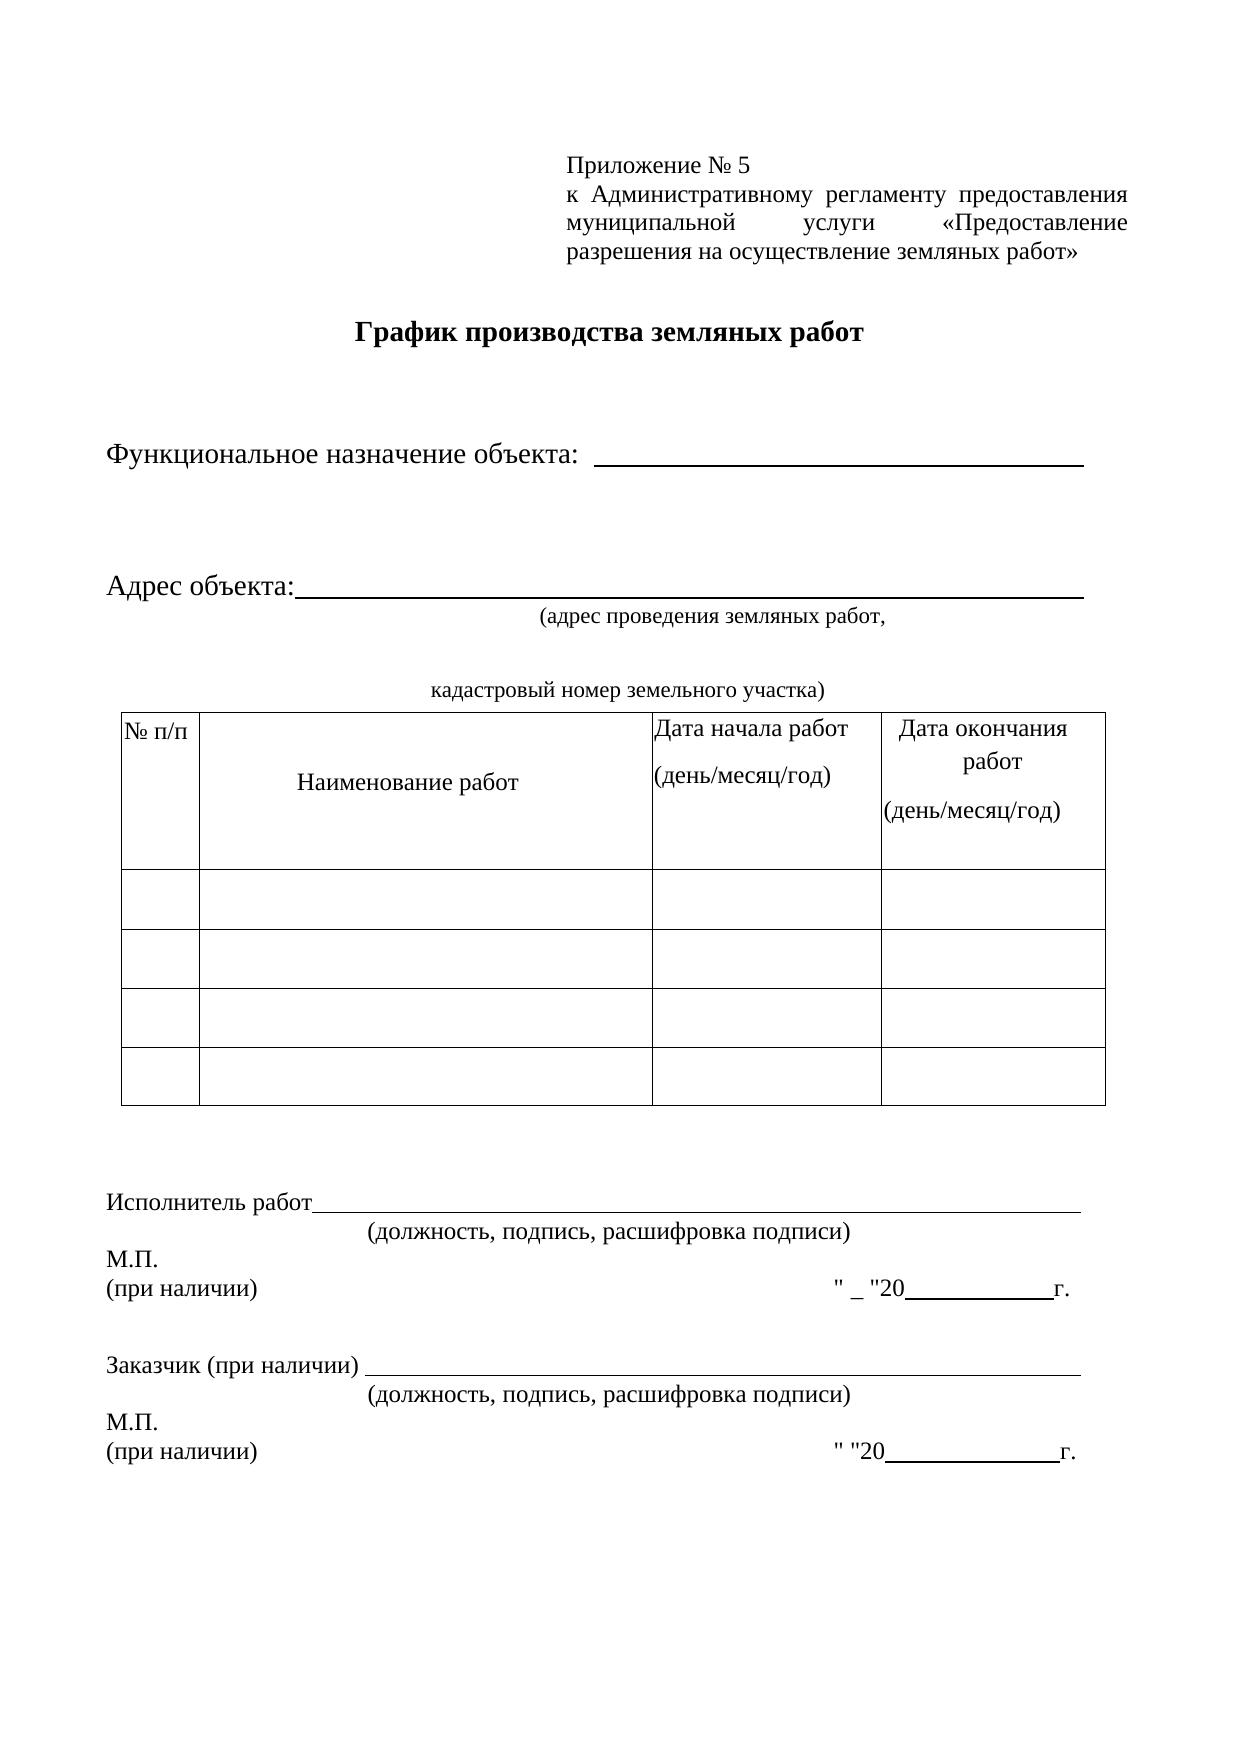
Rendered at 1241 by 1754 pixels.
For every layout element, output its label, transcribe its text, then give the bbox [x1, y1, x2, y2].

text Приложение № 5 [566, 150, 1128, 179]
text Функциональное назначение объекта: [106, 436, 1128, 470]
text (при наличии) " _ "20 г. [106, 1273, 1128, 1302]
text к Административному регламенту предоставления муниципальной услуги «Предоставление разрешения на осуществление земляных работ» [566, 179, 1128, 265]
text Заказчик (при наличии) [106, 1350, 1128, 1379]
text График производства земляных работ [173, 314, 1045, 347]
text Исполнитель работ (должность, подпись, расшифровка подписи) [106, 1187, 1082, 1244]
text (адрес проведения земляных работ, кадастровый номер земельного участка) [431, 602, 888, 702]
text (должность, подпись, расшифровка подписи) [173, 1379, 1045, 1407]
text (при наличии) " "20 г. [106, 1436, 1128, 1465]
text Адрес объекта: [106, 568, 1128, 602]
text М.П. [106, 1407, 1128, 1436]
text М.П. [106, 1244, 1128, 1273]
